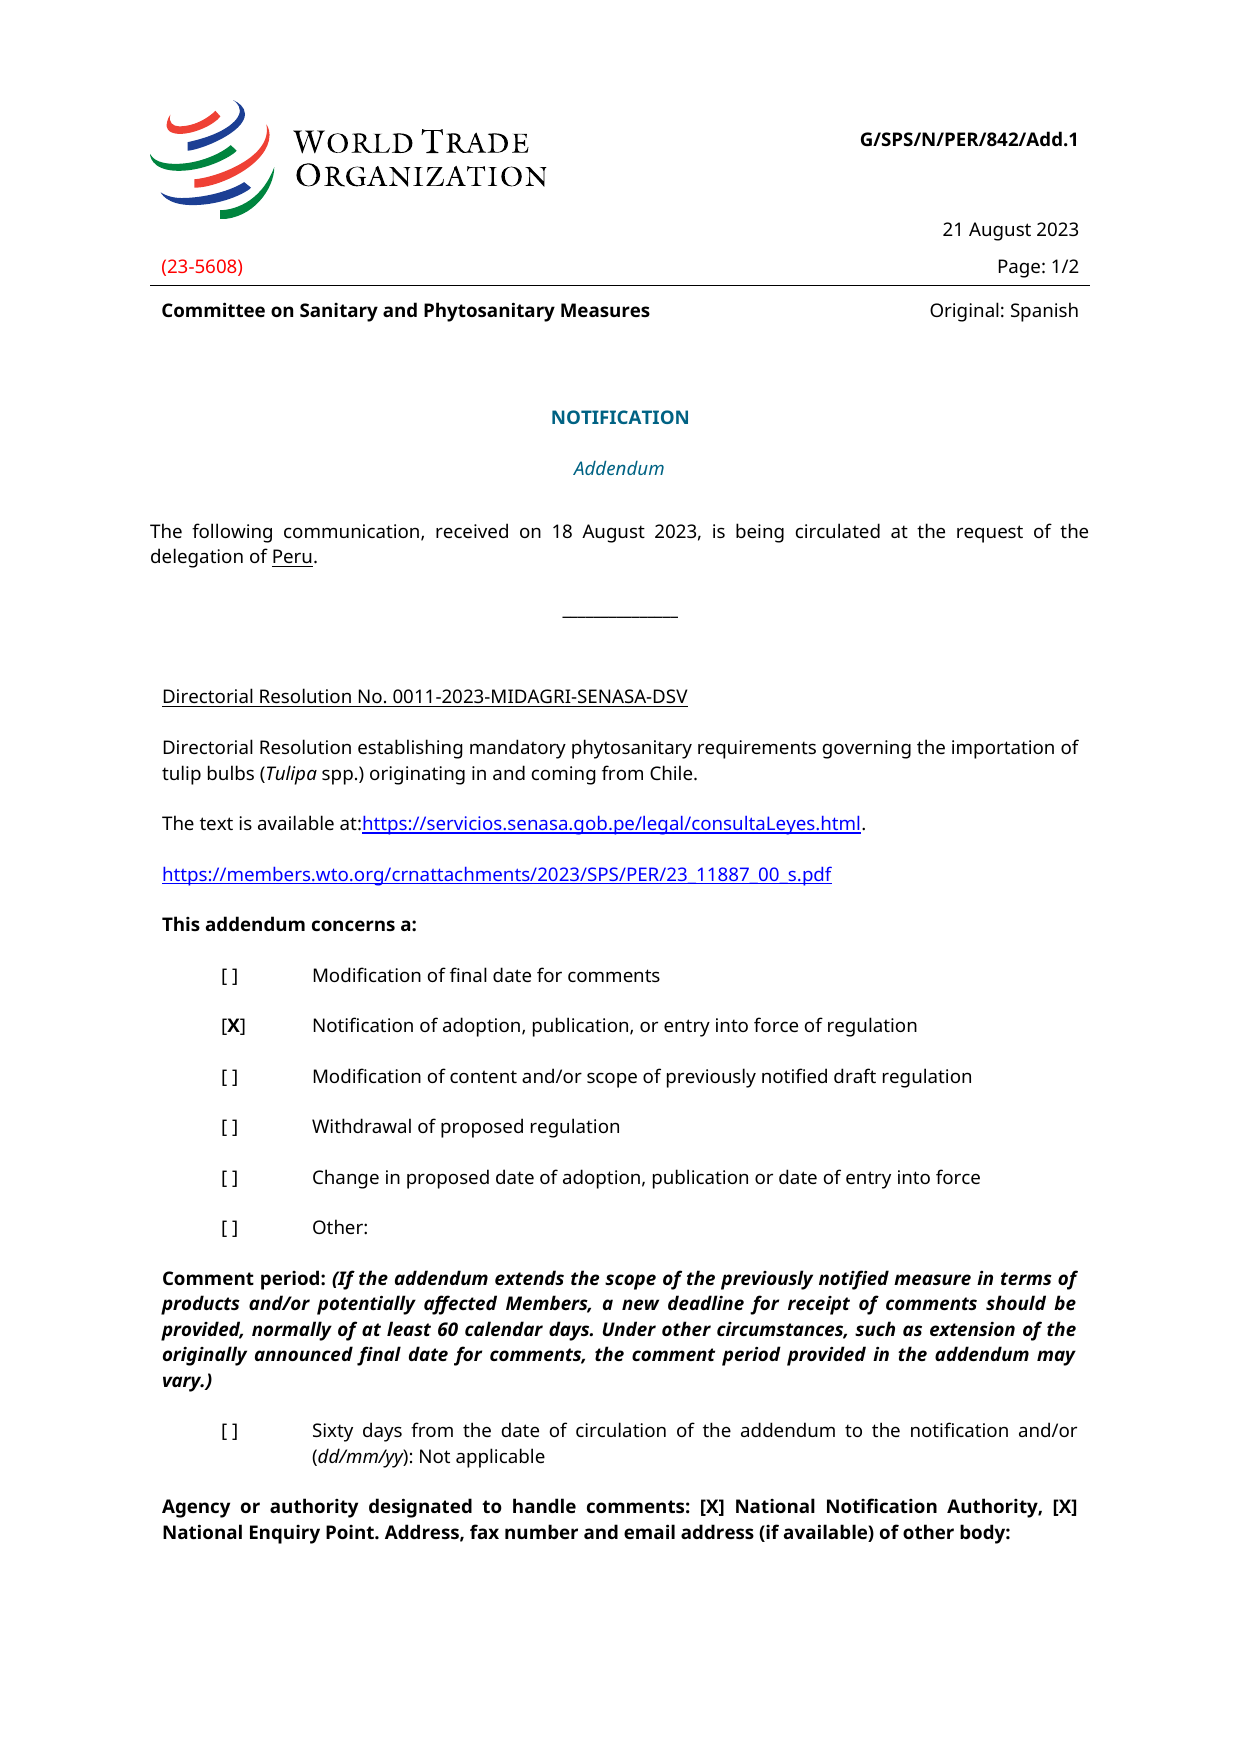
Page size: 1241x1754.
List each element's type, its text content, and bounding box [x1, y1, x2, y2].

text _______________ [150, 595, 1090, 620]
table_cell [X] Notification of adoption, publication, or entry into force of regulation [150, 1000, 1090, 1051]
table_cell Comment period: (If the addendum extends the scope of the previously notified measure in terms of products and/or potentially affected Members, a new deadline for receipt of comments should be provided, normally of at least 60 calendar days. Under other circumstances, such as extension of the originally announced final date for comments, the comment period provided in the addendum may vary.) [150, 1253, 1090, 1405]
table_cell [ ] Sixty days from the date of circulation of the addendum to the notification and/or (dd/mm/yy): Not applicable [150, 1405, 1090, 1481]
table_cell [ ] Withdrawal of proposed regulation [150, 1101, 1090, 1152]
table_header Directorial Resolution No. 0011-2023-MIDAGRI-SENASA-DSV [150, 671, 1090, 722]
text The following communication, received on 18 August 2023, is being circulated at the request of the delegation of Peru. [150, 518, 1090, 569]
table_cell This addendum concerns a: [150, 899, 1090, 949]
title NOTIFICATION [150, 405, 1090, 430]
table_cell [ ] Other: [150, 1202, 1090, 1253]
table_cell [ ] Modification of content and/or scope of previously notified draft regulation [150, 1051, 1090, 1101]
title Addendum [150, 455, 1090, 481]
table_cell [ ] Modification of final date for comments [150, 950, 1090, 1000]
table_cell Directorial Resolution establishing mandatory phytosanitary requirements governing the importation of tulip bulbs (Tulipa spp.) originating in and coming from Chile. The text is available at:https://servicios.senasa.gob.pe/legal/consultaLeyes.html. https://members.wto.org/crnattachments/2023/SPS/PER/23_11887_00_s.pdf [150, 722, 1090, 899]
table_cell [ ] Change in proposed date of adoption, publication or date of entry into force [150, 1152, 1090, 1202]
table_cell Agency or authority designated to handle comments: [X] National Notification Authority, [X] National Enquiry Point. Address, fax number and email address (if available) of other body: [150, 1481, 1090, 1557]
